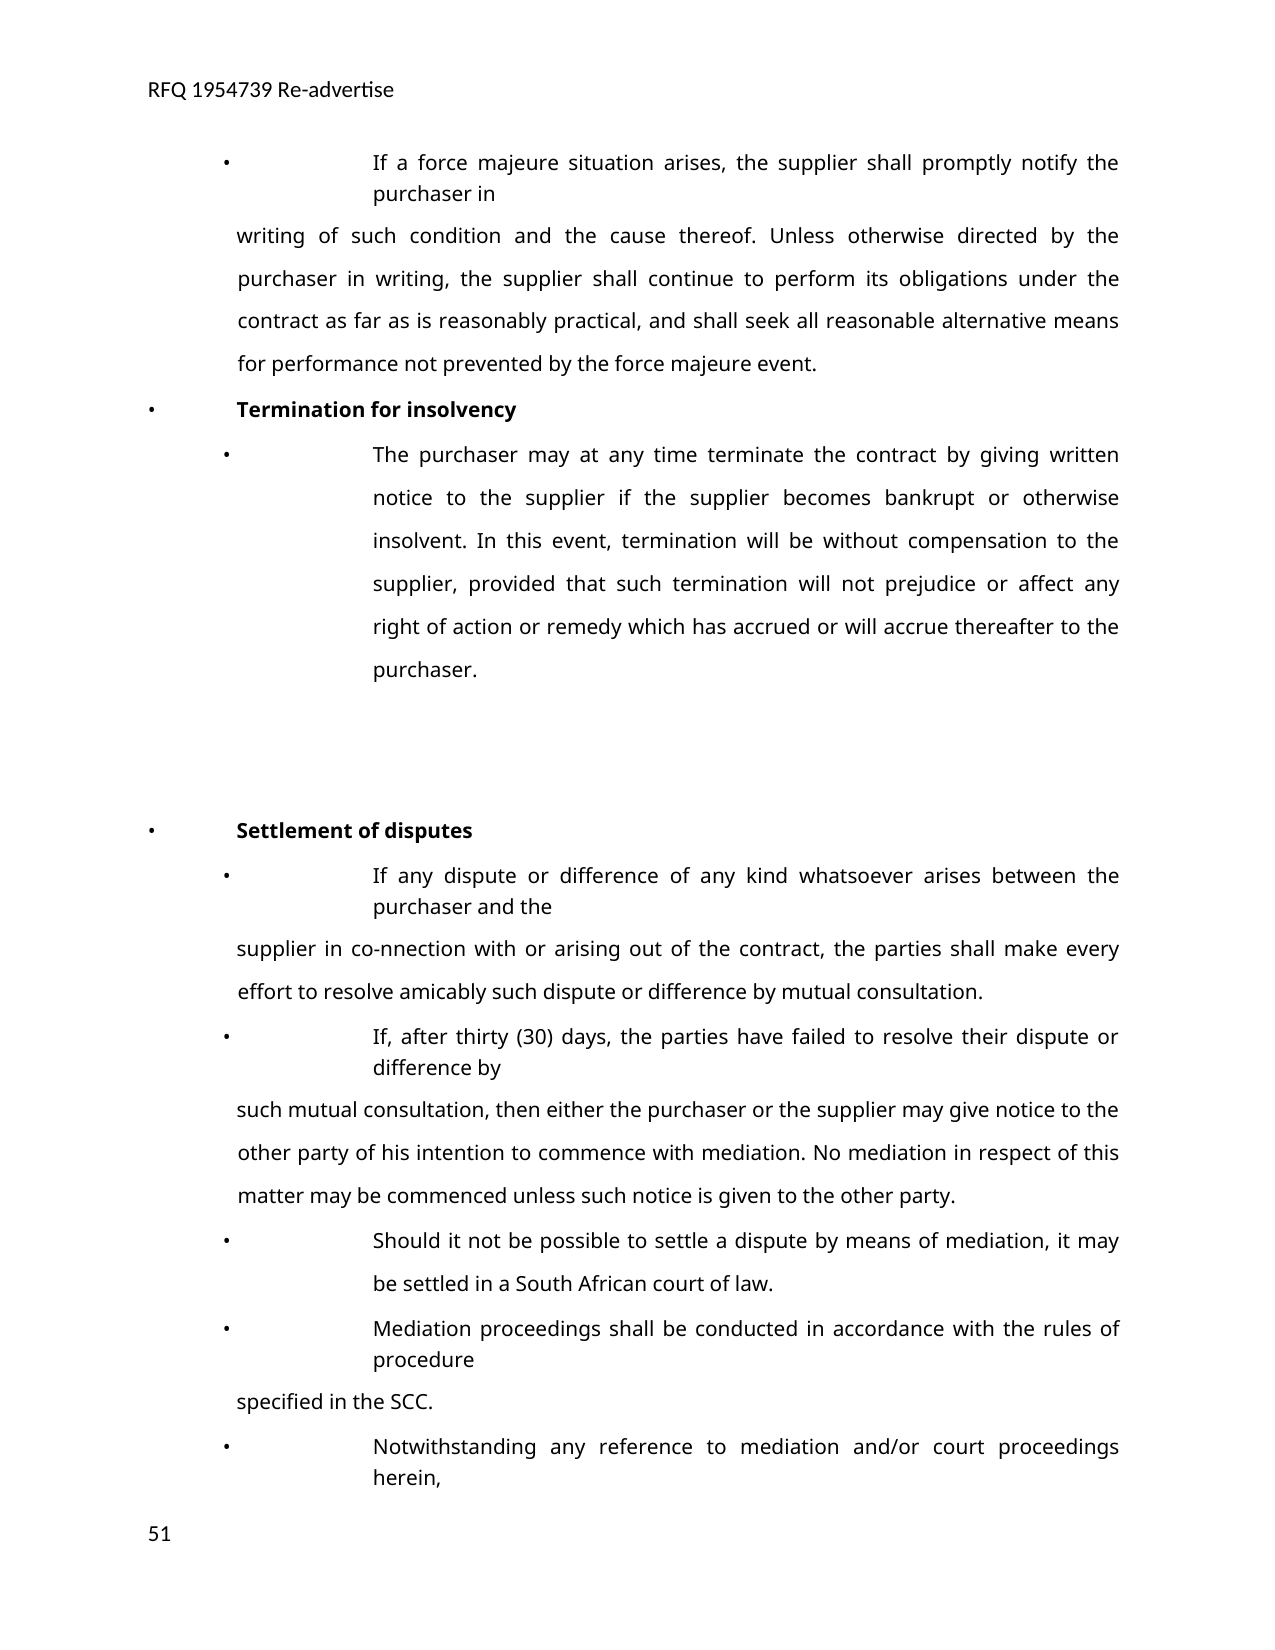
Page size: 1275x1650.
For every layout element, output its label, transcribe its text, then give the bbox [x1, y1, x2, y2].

list Termination for insolvency [148, 395, 1127, 424]
list Mediation proceedings shall be conducted in accordance with the rules of procedure [223, 1314, 1120, 1374]
list Settlement of disputes [148, 816, 1127, 844]
text specified in the SCC. [236, 1387, 1120, 1416]
list If any dispute or difference of any kind whatsoever arises between the purchaser and the [223, 861, 1120, 920]
list If a force majeure situation arises, the supplier shall promptly notify the purchaser in [223, 148, 1120, 207]
text writing of such condition and the cause thereof. Unless otherwise directed by the purchaser in writing, the supplier shall continue to perform its obligations under the contract as far as is reasonably practical, and shall seek all reasonable alternative means for performance not prevented by the force majeure event. [236, 221, 1120, 378]
list Notwithstanding any reference to mediation and/or court proceedings herein, [223, 1432, 1120, 1492]
text such mutual consultation, then either the purchaser or the supplier may give notice to the other party of his intention to commence with mediation. No mediation in respect of this matter may be commenced unless such notice is given to the other party. [236, 1095, 1120, 1210]
list Should it not be possible to settle a dispute by means of mediation, it may be settled in a South African court of law. [223, 1226, 1120, 1297]
list If, after thirty (30) days, the parties have failed to resolve their dispute or difference by [223, 1022, 1120, 1082]
text supplier in co-nnection with or arising out of the contract, the parties shall make every effort to resolve amicably such dispute or difference by mutual consultation. [236, 934, 1120, 1005]
list The purchaser may at any time terminate the contract by giving written notice to the supplier if the supplier becomes bankrupt or otherwise insolvent. In this event, termination will be without compensation to the supplier, provided that such termination will not prejudice or affect any right of action or remedy which has accrued or will accrue thereafter to the purchaser. [223, 440, 1120, 683]
